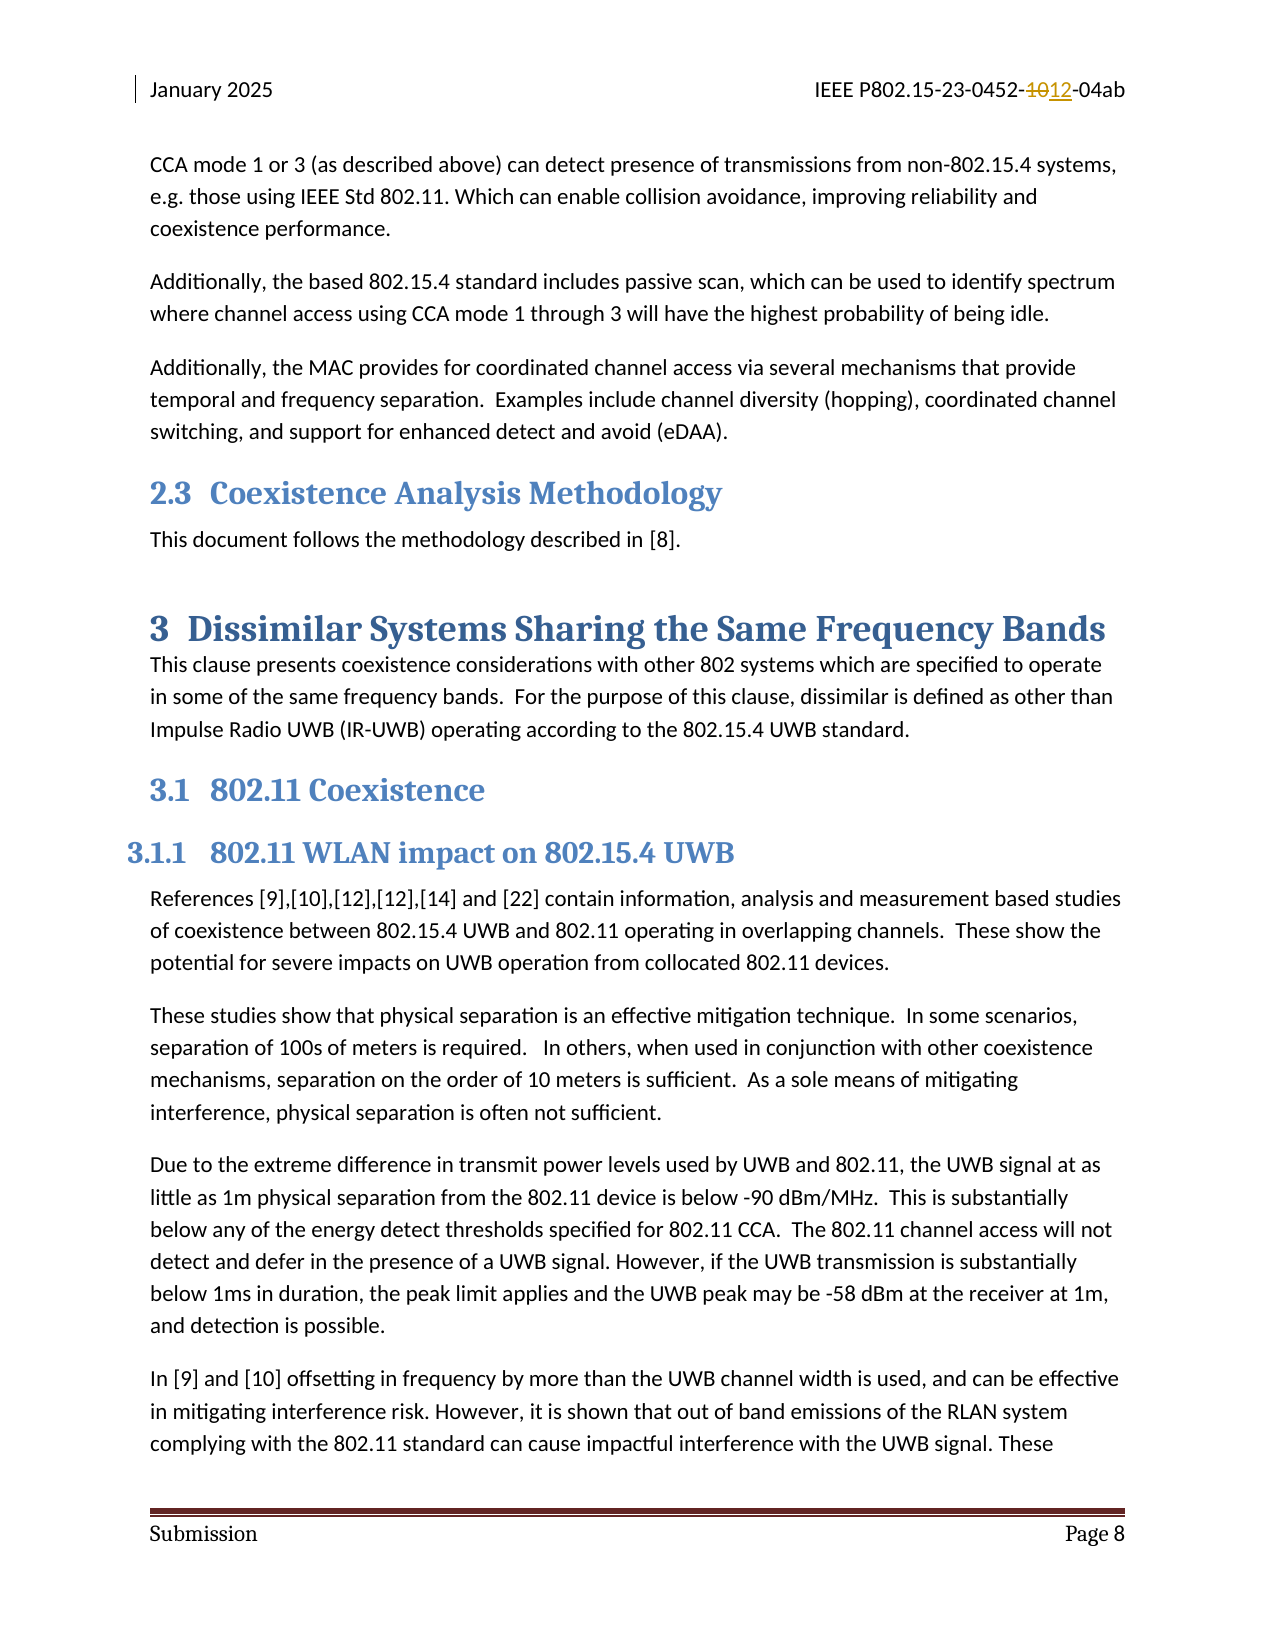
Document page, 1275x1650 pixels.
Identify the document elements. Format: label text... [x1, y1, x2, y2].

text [150, 1364, 1125, 1457]
text References [9],[10],[12],[12],[14] and [22] contain information, analysis and measurement based studies of coexistence between 802.15.4 UWB and 802.11 operating in overlapping channels. These show the potential for severe impacts on UWB operation from collocated 802.11 devices. [150, 884, 1125, 976]
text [150, 150, 1125, 242]
text Additionally, the based 802.15.4 standard includes passive scan, which can be used to identify spectrum where channel access using CCA mode 1 through 3 will have the highest probability of being idle. [150, 267, 1125, 328]
subtitle Coexistence Analysis Methodology [150, 474, 1125, 512]
subtitle Dissimilar Systems Sharing the Same Frequency Bands [150, 607, 1125, 650]
text Due to the extreme difference in transmit power levels used by UWB and 802.11, the UWB signal at as little as 1m physical separation from the 802.11 device is below -90 dBm/MHz. This is substantially below any of the energy detect thresholds specified for 802.11 CCA. The 802.11 channel access will not detect and defer in the presence of a UWB signal. However, if the UWB transmission is substantially below 1ms in duration, the peak limit applies and the UWB peak may be -58 dBm at the receiver at 1m, and detection is possible. [150, 1151, 1125, 1339]
text These studies show that physical separation is an effective mitigation technique. In some scenarios, separation of 100s of meters is required. In others, when used in conjunction with other coexistence mechanisms, separation on the order of 10 meters is sufficient. As a sole means of mitigating interference, physical separation is often not sufficient. [150, 1001, 1125, 1126]
text This clause presents coexistence considerations with other 802 systems which are specified to operate in some of the same frequency bands. For the purpose of this clause, dissimilar is defined as other than Impulse Radio UWB (IR-UWB) operating according to the 802.15.4 UWB standard. [150, 650, 1125, 743]
subtitle 802.11 Coexistence [150, 772, 1125, 810]
text Additionally, the MAC provides for coordinated channel access via several mechanisms that provide temporal and frequency separation. Examples include channel diversity (hopping), coordinated channel switching, and support for enhanced detect and avoid (eDAA). [150, 353, 1125, 445]
subtitle 802.11 WLAN impact on 802.15.4 UWB [127, 835, 1125, 871]
text This document follows the methodology described in [8]. [150, 525, 1125, 553]
